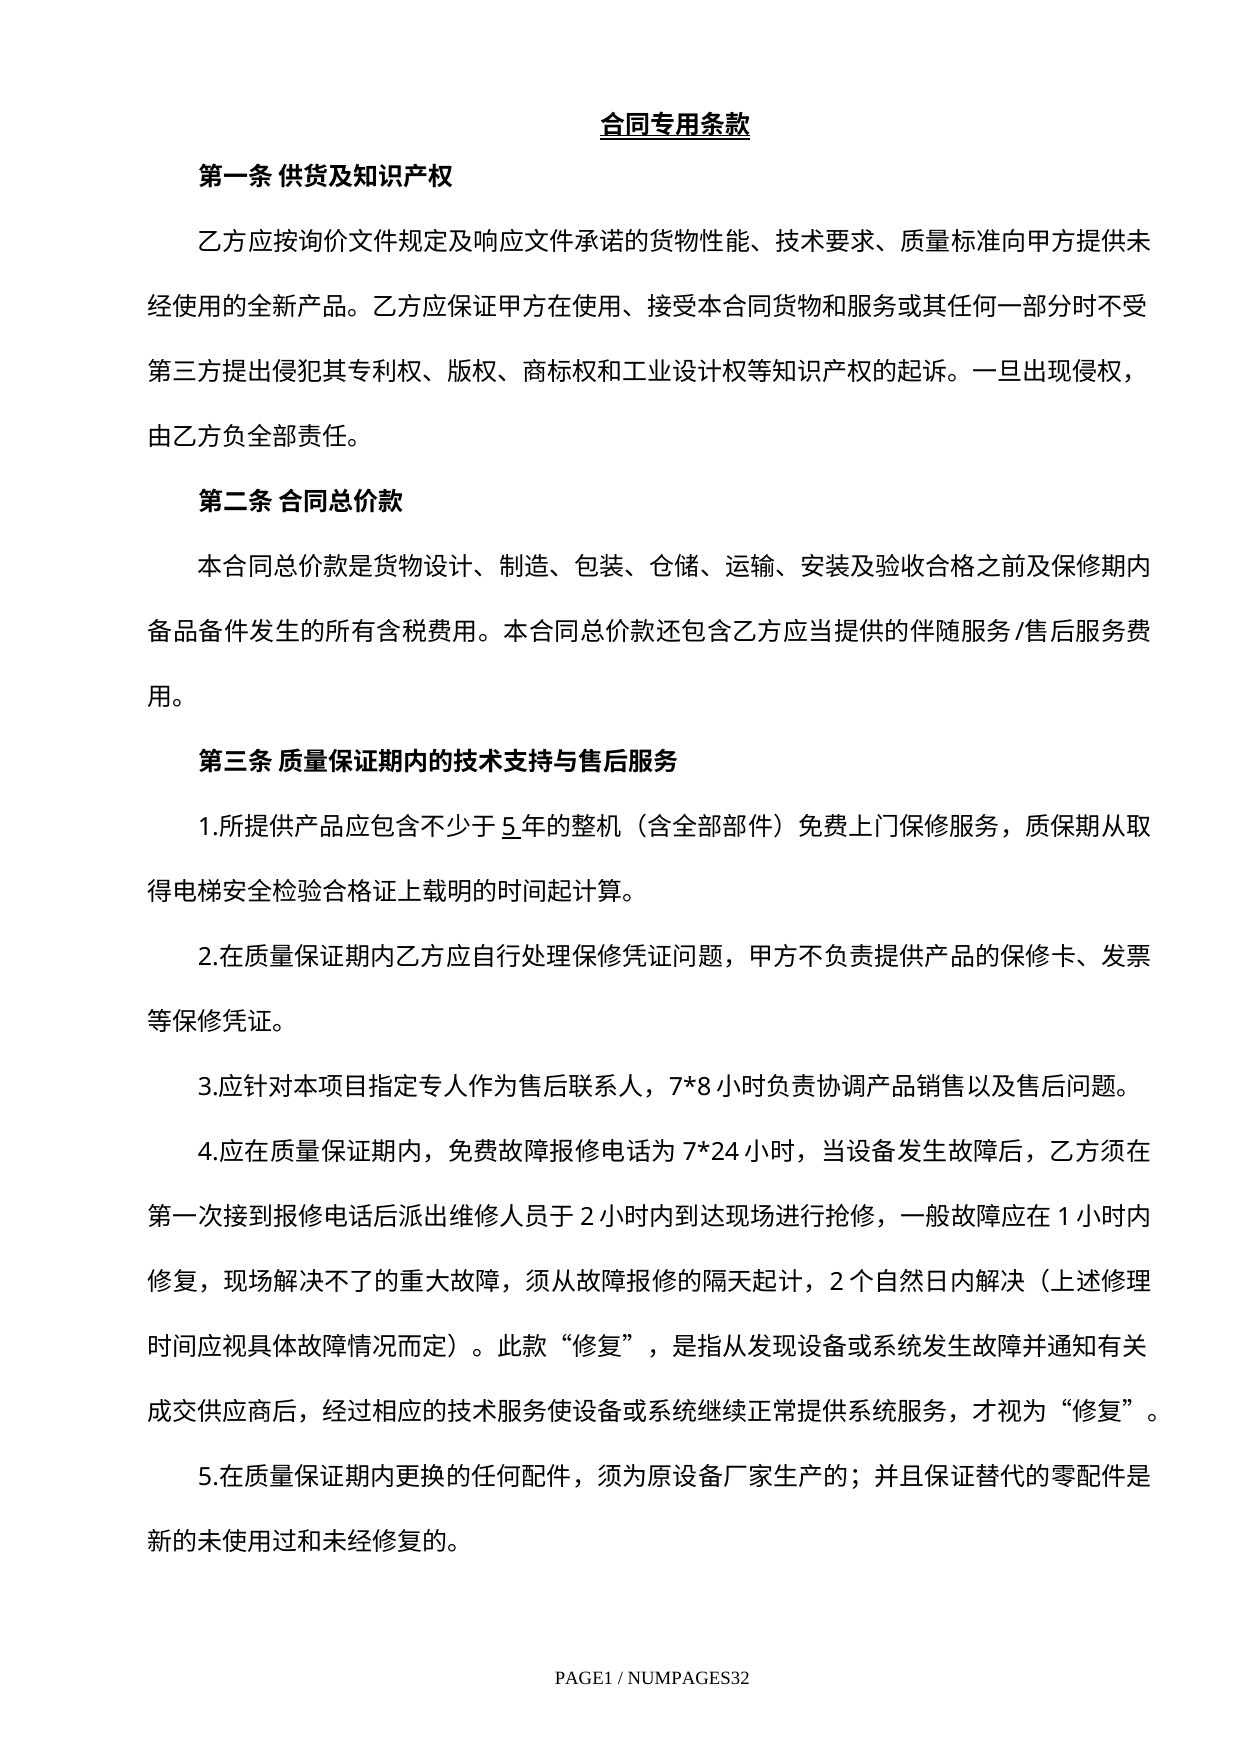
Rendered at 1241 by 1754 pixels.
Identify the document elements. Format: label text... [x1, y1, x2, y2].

text 第二条 合同总价款 [148, 467, 1152, 532]
text 第三条 质量保证期内的技术支持与售后服务 [148, 727, 1152, 792]
text 1.所提供产品应包含不少于5年的整机（含全部部件）免费上门保修服务，质保期从取得电梯安全检验合格证上载明的时间起计算。 [148, 792, 1152, 922]
text 本合同总价款是货物设计、制造、包装、仓储、运输、安装及验收合格之前及保修期内备品备件发生的所有含税费用。本合同总价款还包含乙方应当提供的伴随服务/售后服务费用。 [148, 532, 1152, 727]
text 3.应针对本项目指定专人作为售后联系人，7*8小时负责协调产品销售以及售后问题。 [148, 1052, 1152, 1117]
text 2.在质量保证期内乙方应自行处理保修凭证问题，甲方不负责提供产品的保修卡、发票等保修凭证。 [148, 922, 1152, 1052]
text 第一条 供货及知识产权 [148, 142, 1152, 207]
text 5.在质量保证期内更换的任何配件，须为原设备厂家生产的；并且保证替代的零配件是新的未使用过和未经修复的。 [148, 1442, 1152, 1572]
text 合同专用条款 [148, 100, 1152, 142]
text 乙方应按询价文件规定及响应文件承诺的货物性能、技术要求、质量标准向甲方提供未经使用的全新产品。乙方应保证甲方在使用、接受本合同货物和服务或其任何一部分时不受第三方提出侵犯其专利权、版权、商标权和工业设计权等知识产权的起诉。一旦出现侵权，由乙方负全部责任。 [148, 207, 1152, 467]
text 4.应在质量保证期内，免费故障报修电话为7*24小时，当设备发生故障后，乙方须在第一次接到报修电话后派出维修人员于2小时内到达现场进行抢修，一般故障应在1小时内修复，现场解决不了的重大故障，须从故障报修的隔天起计，2个自然日内解决（上述修理时间应视具体故障情况而定）。此款“修复”，是指从发现设备或系统发生故障并通知有关成交供应商后，经过相应的技术服务使设备或系统继续正常提供系统服务，才视为“修复”。 [148, 1117, 1152, 1442]
